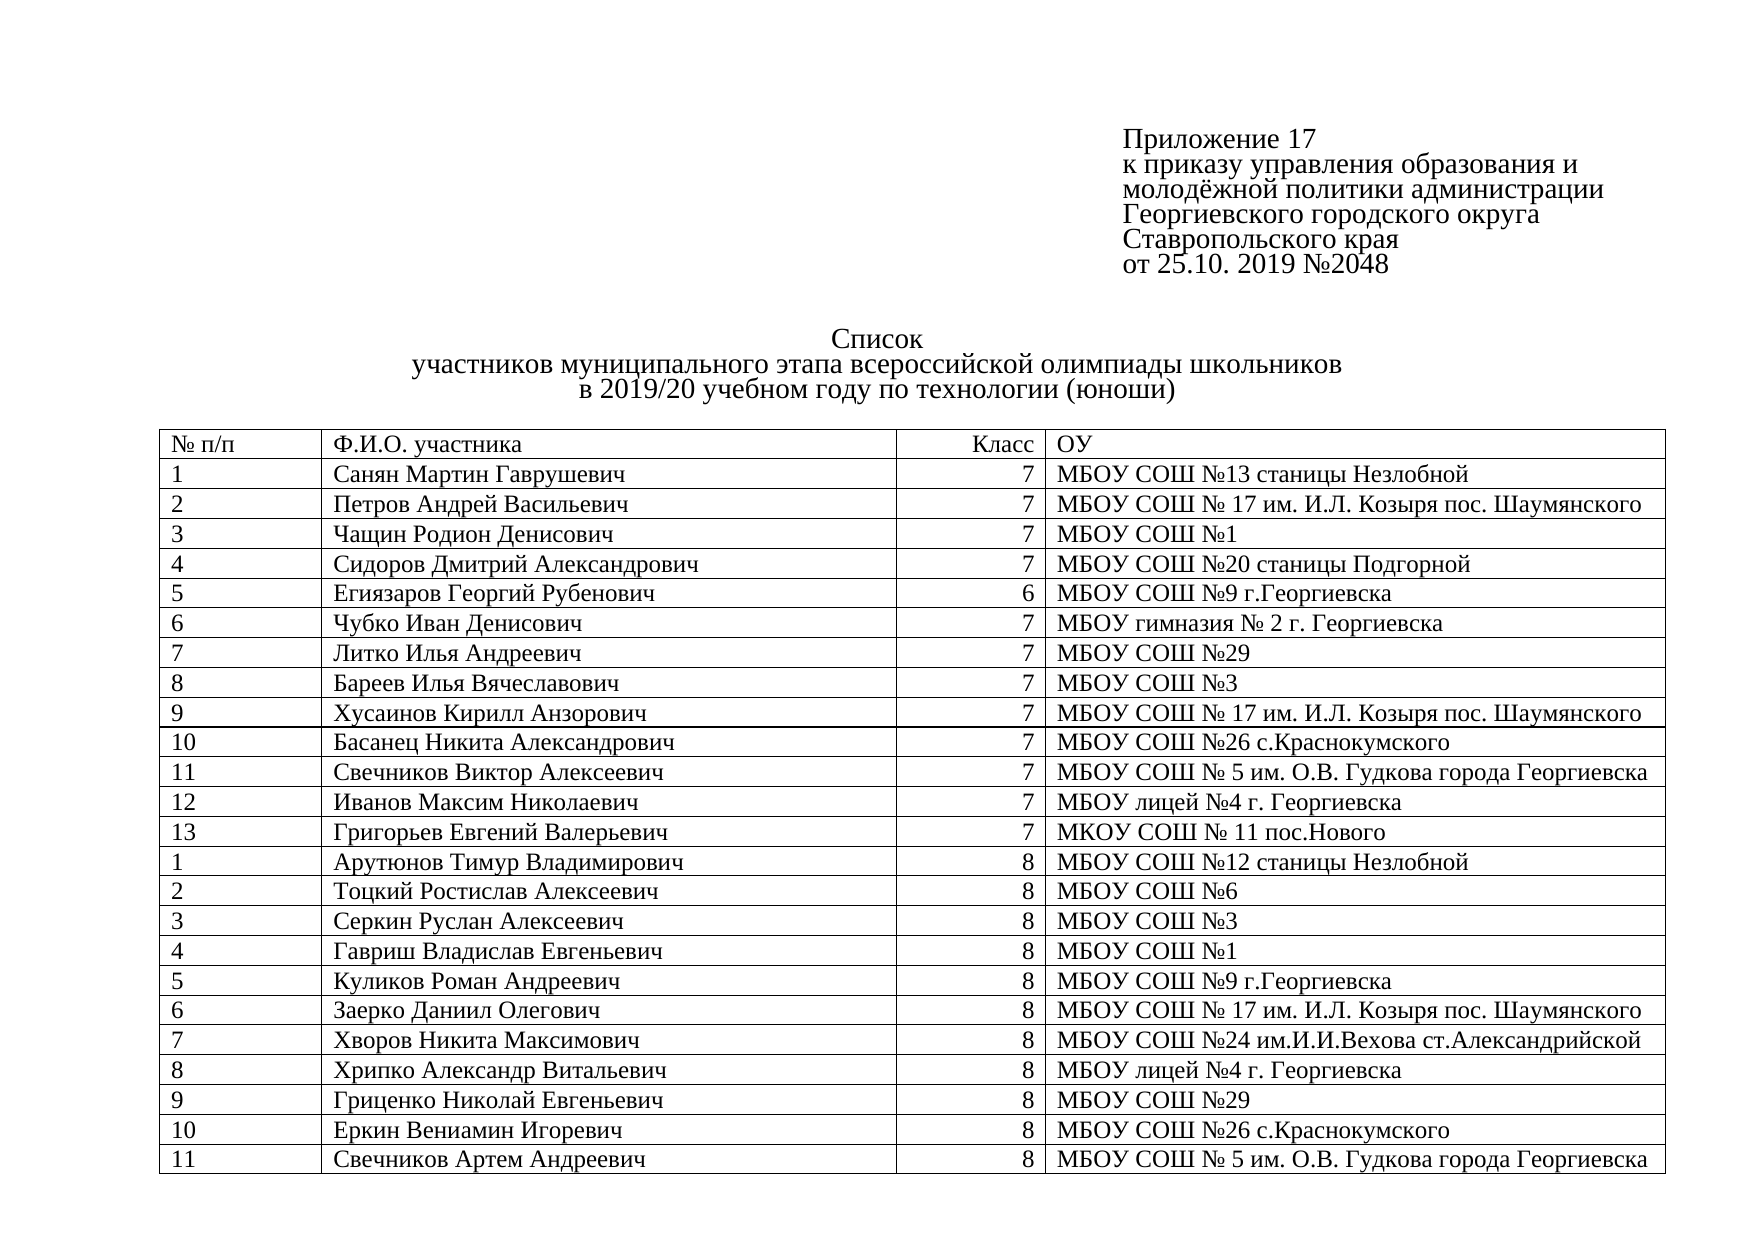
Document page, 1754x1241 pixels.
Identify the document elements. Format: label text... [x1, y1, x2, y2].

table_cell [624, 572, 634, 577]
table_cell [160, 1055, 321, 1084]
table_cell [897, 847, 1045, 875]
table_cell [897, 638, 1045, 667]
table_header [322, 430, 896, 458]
text участников муниципального этапа всероссийской олимпиады школьников [118, 353, 1636, 378]
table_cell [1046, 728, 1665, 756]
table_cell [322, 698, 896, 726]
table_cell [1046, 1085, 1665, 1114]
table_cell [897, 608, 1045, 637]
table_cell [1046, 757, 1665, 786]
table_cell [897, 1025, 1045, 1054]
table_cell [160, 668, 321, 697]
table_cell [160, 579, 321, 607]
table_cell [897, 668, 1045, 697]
text в 2019/20 учебном году по технологии (юноши) [1070, 378, 1636, 403]
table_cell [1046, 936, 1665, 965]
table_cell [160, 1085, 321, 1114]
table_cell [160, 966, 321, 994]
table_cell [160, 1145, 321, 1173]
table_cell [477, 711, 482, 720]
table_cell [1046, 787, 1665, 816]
text в 2019/20 учебном году по технологии (юноши) [118, 378, 1073, 403]
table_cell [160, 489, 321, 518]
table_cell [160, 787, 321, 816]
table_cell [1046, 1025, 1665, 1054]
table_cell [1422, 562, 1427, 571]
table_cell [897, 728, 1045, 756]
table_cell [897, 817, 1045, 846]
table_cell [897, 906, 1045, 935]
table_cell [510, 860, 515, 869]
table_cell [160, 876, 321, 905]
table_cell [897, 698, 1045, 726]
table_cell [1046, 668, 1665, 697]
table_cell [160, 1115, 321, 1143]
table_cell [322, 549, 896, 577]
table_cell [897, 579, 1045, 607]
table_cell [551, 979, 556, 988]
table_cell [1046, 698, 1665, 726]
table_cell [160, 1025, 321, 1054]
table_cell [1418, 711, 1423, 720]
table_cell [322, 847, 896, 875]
text Георгиевского городского округа [118, 203, 1636, 228]
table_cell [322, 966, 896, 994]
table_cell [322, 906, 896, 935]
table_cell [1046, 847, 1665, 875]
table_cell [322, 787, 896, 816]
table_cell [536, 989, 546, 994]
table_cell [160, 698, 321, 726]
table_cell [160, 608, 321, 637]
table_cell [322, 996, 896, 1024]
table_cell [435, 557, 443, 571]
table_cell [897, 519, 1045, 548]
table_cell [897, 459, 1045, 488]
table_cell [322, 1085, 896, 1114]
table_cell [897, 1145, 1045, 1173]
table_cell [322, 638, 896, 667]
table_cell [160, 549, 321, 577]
text к приказу управления образования и [118, 153, 1636, 178]
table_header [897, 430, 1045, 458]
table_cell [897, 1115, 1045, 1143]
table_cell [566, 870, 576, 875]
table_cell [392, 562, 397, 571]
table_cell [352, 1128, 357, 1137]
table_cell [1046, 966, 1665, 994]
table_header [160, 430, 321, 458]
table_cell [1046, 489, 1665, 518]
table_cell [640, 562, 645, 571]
text Ставропольского края [118, 228, 1636, 253]
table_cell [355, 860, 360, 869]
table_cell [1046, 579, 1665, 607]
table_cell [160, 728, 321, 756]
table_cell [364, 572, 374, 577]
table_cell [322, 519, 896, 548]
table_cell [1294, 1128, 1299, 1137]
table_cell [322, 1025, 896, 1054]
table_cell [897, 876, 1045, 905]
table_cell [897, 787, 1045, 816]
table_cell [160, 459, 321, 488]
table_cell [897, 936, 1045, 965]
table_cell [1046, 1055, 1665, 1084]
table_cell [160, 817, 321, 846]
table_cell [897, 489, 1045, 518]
text Список [118, 328, 1636, 353]
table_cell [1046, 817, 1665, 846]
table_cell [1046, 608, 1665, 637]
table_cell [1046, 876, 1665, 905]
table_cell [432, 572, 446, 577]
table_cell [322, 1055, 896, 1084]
text от 25.10. 2019 №2048 [118, 253, 1636, 278]
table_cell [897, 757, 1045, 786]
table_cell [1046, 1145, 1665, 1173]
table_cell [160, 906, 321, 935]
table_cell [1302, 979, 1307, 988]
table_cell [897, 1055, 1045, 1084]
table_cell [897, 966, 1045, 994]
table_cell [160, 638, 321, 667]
text молодёжной политики администрации [118, 178, 1636, 203]
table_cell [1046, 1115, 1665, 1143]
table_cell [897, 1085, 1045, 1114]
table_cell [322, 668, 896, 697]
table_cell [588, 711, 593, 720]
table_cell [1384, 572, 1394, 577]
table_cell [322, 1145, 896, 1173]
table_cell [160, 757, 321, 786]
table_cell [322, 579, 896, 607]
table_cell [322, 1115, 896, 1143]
text Приложение 17 [118, 128, 1636, 153]
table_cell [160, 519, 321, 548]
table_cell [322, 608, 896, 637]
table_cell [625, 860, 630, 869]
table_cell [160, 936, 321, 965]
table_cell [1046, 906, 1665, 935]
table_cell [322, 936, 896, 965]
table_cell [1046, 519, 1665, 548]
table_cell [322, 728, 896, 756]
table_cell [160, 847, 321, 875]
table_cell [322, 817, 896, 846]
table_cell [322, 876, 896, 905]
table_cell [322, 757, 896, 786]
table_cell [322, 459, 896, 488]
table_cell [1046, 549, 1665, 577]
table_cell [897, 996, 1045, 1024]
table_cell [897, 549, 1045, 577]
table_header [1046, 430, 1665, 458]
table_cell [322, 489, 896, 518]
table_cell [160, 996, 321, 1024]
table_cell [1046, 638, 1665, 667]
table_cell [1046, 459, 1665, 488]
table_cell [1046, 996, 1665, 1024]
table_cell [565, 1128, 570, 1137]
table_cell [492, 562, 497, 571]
